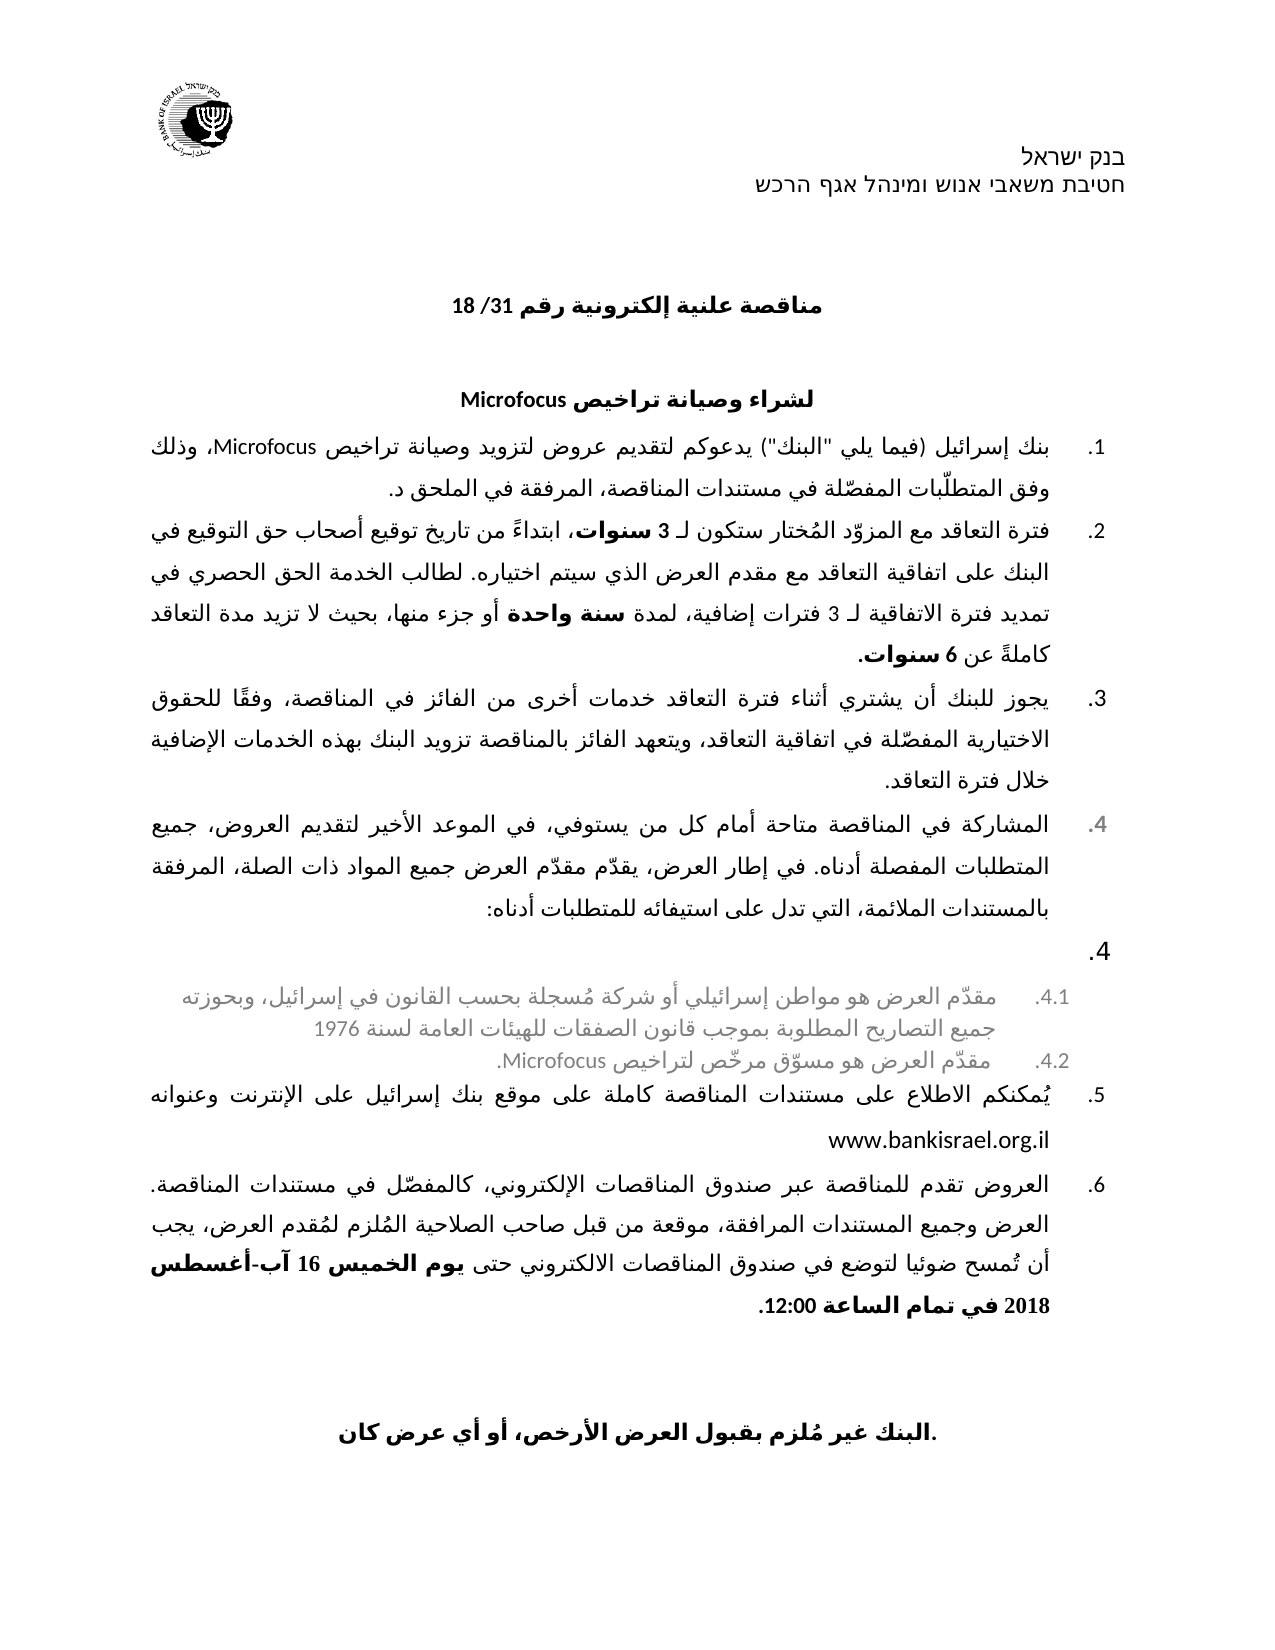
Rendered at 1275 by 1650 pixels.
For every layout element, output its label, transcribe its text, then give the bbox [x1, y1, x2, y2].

text البنك غير مُلزم بقبول العرض الأرخص، أو أي عرض كان. [150, 1416, 1125, 1446]
list يجوز للبنك أن يشتري أثناء فترة التعاقد خدمات أخرى من الفائز في المناقصة، وفقًا للحقوق الاختيارية المفصّلة في اتفاقية التعاقد، ويتعهد الفائز بالمناقصة تزويد البنك بهذه الخدمات الإضافية خلال فترة التعاقد. [150, 682, 1087, 794]
list العروض تقدم للمناقصة عبر صندوق المناقصات الإلكتروني، كالمفصّل في مستندات المناقصة. العرض وجميع المستندات المرافقة، موقعة من قبل صاحب الصلاحية المُلزم لمُقدم العرض، يجب أن تُمسح ضوئيا لتوضع في صندوق المناقصات الالكتروني حتى في تمام الساعة . [150, 1170, 1087, 1319]
text لشراء وصيانة تراخيص Microfocus [150, 385, 1125, 413]
text مناقصة علنية إلكترونية رقم 31/ 18 [150, 291, 1125, 319]
list بنك إسرائيل (فيما يلي "البنك") يدعوكم لتقديم عروض لتزويد وصيانة تراخيص Microfocus، وذلك وفق المتطلّبات المفصّلة في مستندات المناقصة، المرفقة في الملحق د. [150, 432, 1087, 502]
list المشاركة في المناقصة متاحة أمام كل من يستوفي، في الموعد الأخير لتقديم العروض، جميع المتطلبات المفصلة أدناه. في إطار العرض، يقدّم مقدّم العرض جميع المواد ذات الصلة، المرفقة بالمستندات الملائمة، التي تدل على استيفائه للمتطلبات أدناه: [150, 808, 1087, 922]
list يُمكنكم الاطلاع على مستندات المناقصة كاملة على موقع بنك إسرائيل على الإنترنت وعنوانه www.bankisrael.org.il [150, 1078, 1087, 1154]
list مقدّم العرض هو مواطن إسرائيلي أو شركة مُسجلة بحسب القانون في إسرائيل، وبحوزته جميع التصاريح المطلوبة بموجب قانون الصفقات للهيئات العامة لسنة 1976 [150, 982, 1034, 1042]
list مقدّم العرض هو مسوّق مرخّص لتراخيص Microfocus. [150, 1046, 1034, 1074]
list فترة التعاقد مع المزوّد المُختار ستكون لـ 3 سنوات، ابتداءً من تاريخ توقيع أصحاب حق التوقيع في البنك على اتفاقية التعاقد مع مقدم العرض الذي سيتم اختياره. لطالب الخدمة الحق الحصري في تمديد فترة الاتفاقية لـ 3 فترات إضافية، لمدة سنة واحدة أو جزء منها، بحيث لا تزيد مدة التعاقد كاملةً عن 6 سنوات. [150, 516, 1087, 668]
